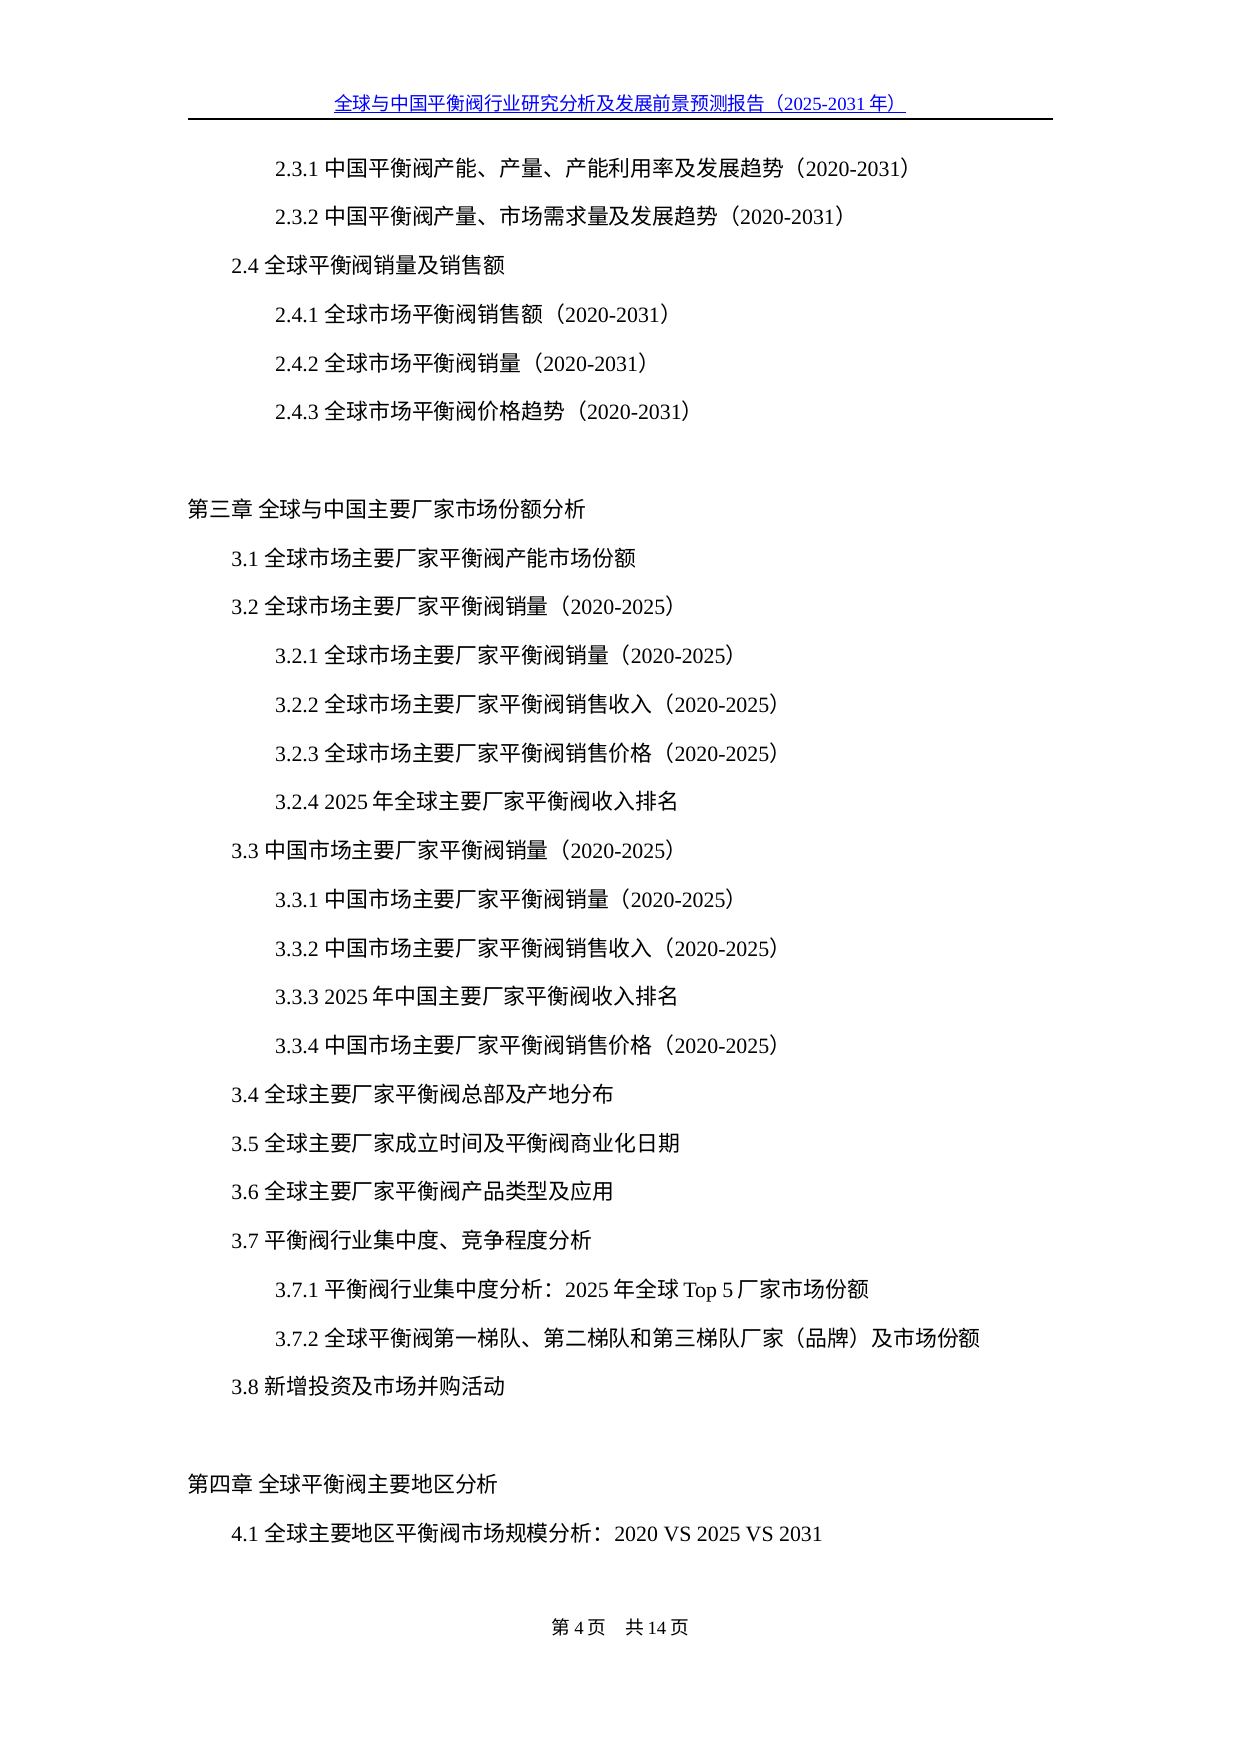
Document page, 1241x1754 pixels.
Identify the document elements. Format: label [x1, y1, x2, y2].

text [187, 150, 1053, 1548]
